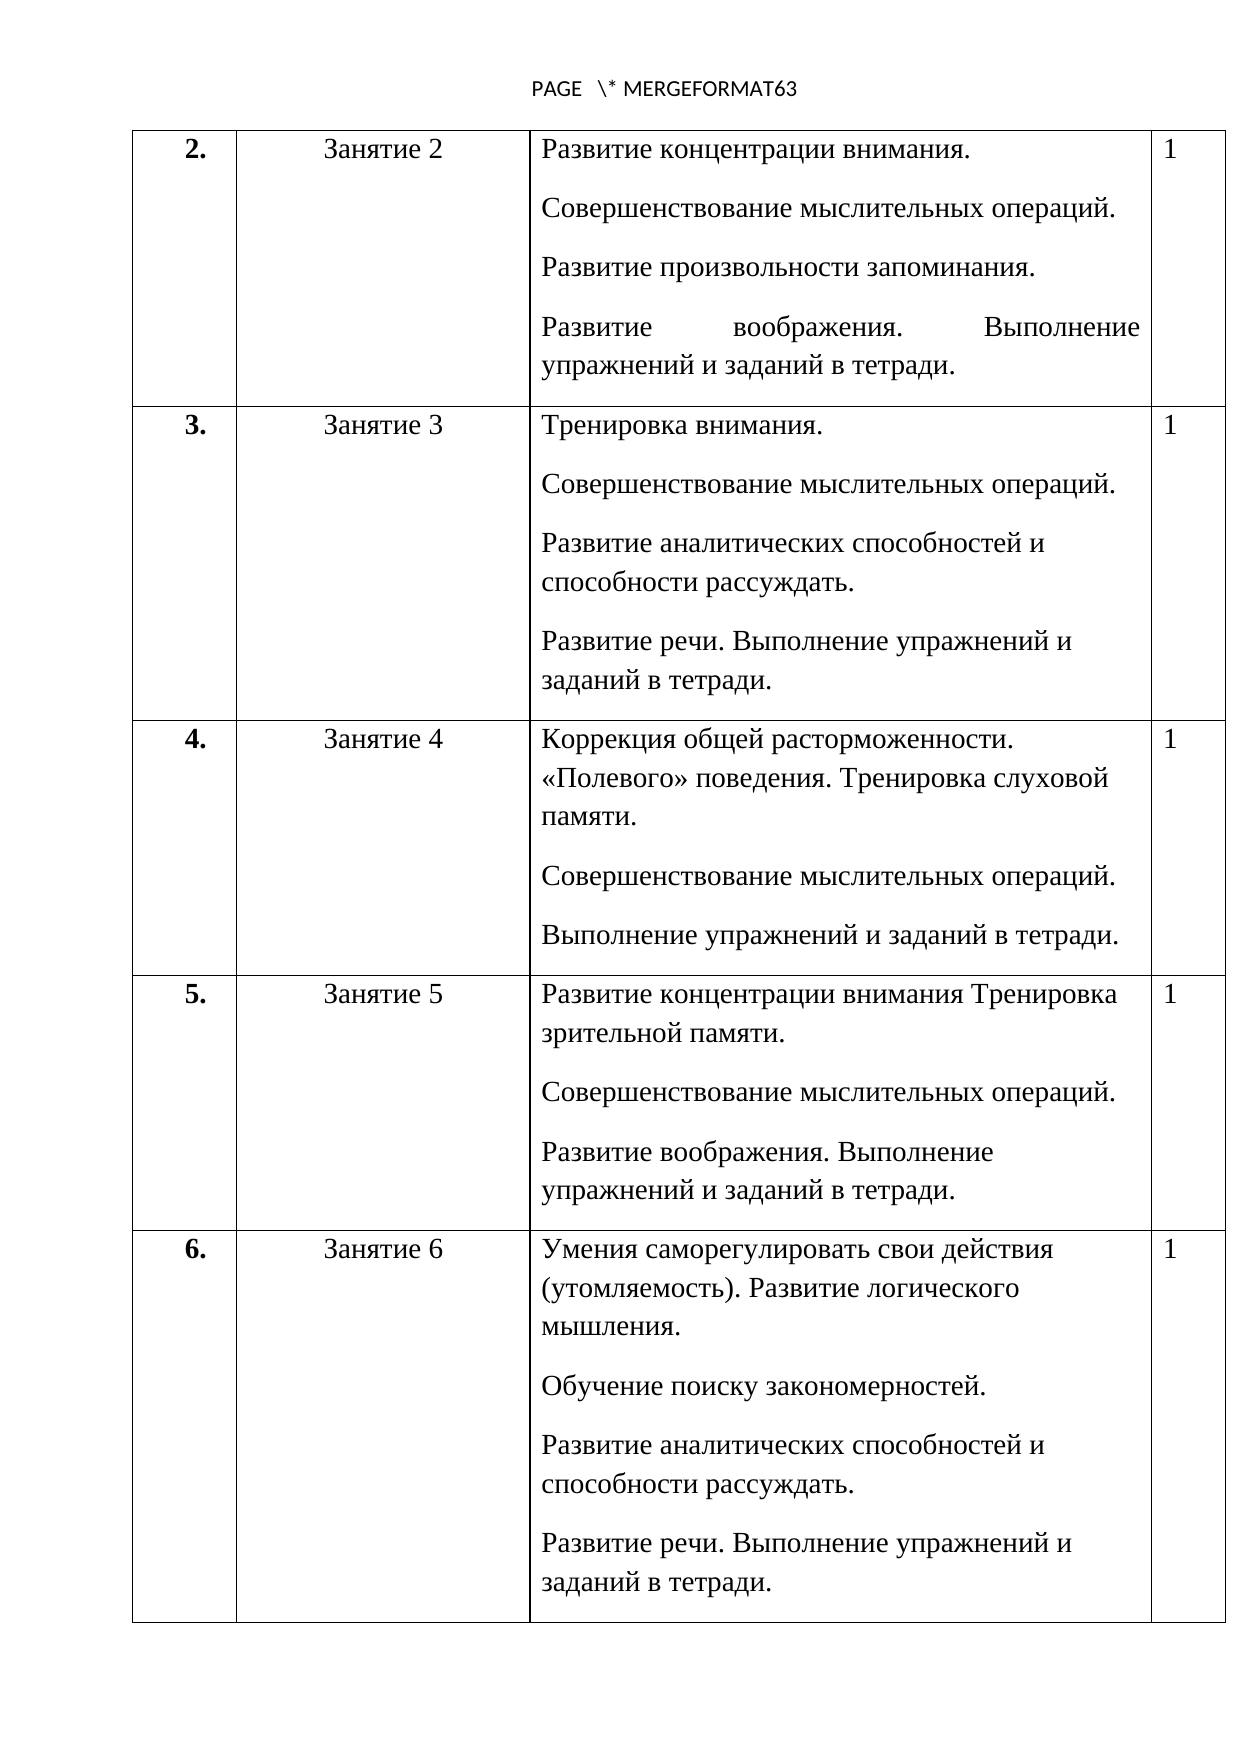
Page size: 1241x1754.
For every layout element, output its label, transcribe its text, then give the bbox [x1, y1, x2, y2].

table_cell [133, 721, 236, 975]
table_cell 1 [1152, 407, 1225, 720]
table_cell Занятие 5 [237, 976, 529, 1230]
table_cell [133, 407, 236, 720]
table_cell Развитие концентрации внимания Тренировка зрительной памяти. Совершенствование мыслительных операций. Развитие воображения. Выполнение упражнений и заданий в тетради. [531, 976, 1151, 1230]
table_cell Умения саморегулировать свои действия (утомляемость). Развитие логического мышления. Обучение поиску закономерностей. Развитие аналитических способностей и способности рассуждать. Развитие речи. Выполнение упражнений и заданий в тетради. [531, 1231, 1151, 1622]
table_cell [133, 1231, 236, 1622]
table_cell 1 [1152, 1231, 1225, 1622]
table_cell Занятие 3 [237, 407, 529, 720]
table_cell [133, 131, 236, 406]
table_cell Занятие 2 [237, 131, 529, 406]
table_cell Коррекция общей расторможенности. «Полевого» поведения. Тренировка слуховой памяти. Совершенствование мыслительных операций. Выполнение упражнений и заданий в тетради. [531, 721, 1151, 975]
table_cell 1 [1152, 976, 1225, 1230]
table_cell Занятие 6 [237, 1231, 529, 1622]
table_cell 1 [1152, 721, 1225, 975]
table_cell Тренировка внимания. Совершенствование мыслительных операций. Развитие аналитических способностей и способности рассуждать. Развитие речи. Выполнение упражнений и заданий в тетради. [531, 407, 1151, 720]
table_cell 1 [1152, 131, 1225, 406]
table_cell Развитие концентрации внимания. Совершенствование мыслительных операций. Развитие произвольности запоминания. Развитие воображения. Выполнение упражнений и заданий в тетради. [531, 131, 1151, 406]
table_cell [133, 976, 236, 1230]
table_cell Занятие 4 [237, 721, 529, 975]
